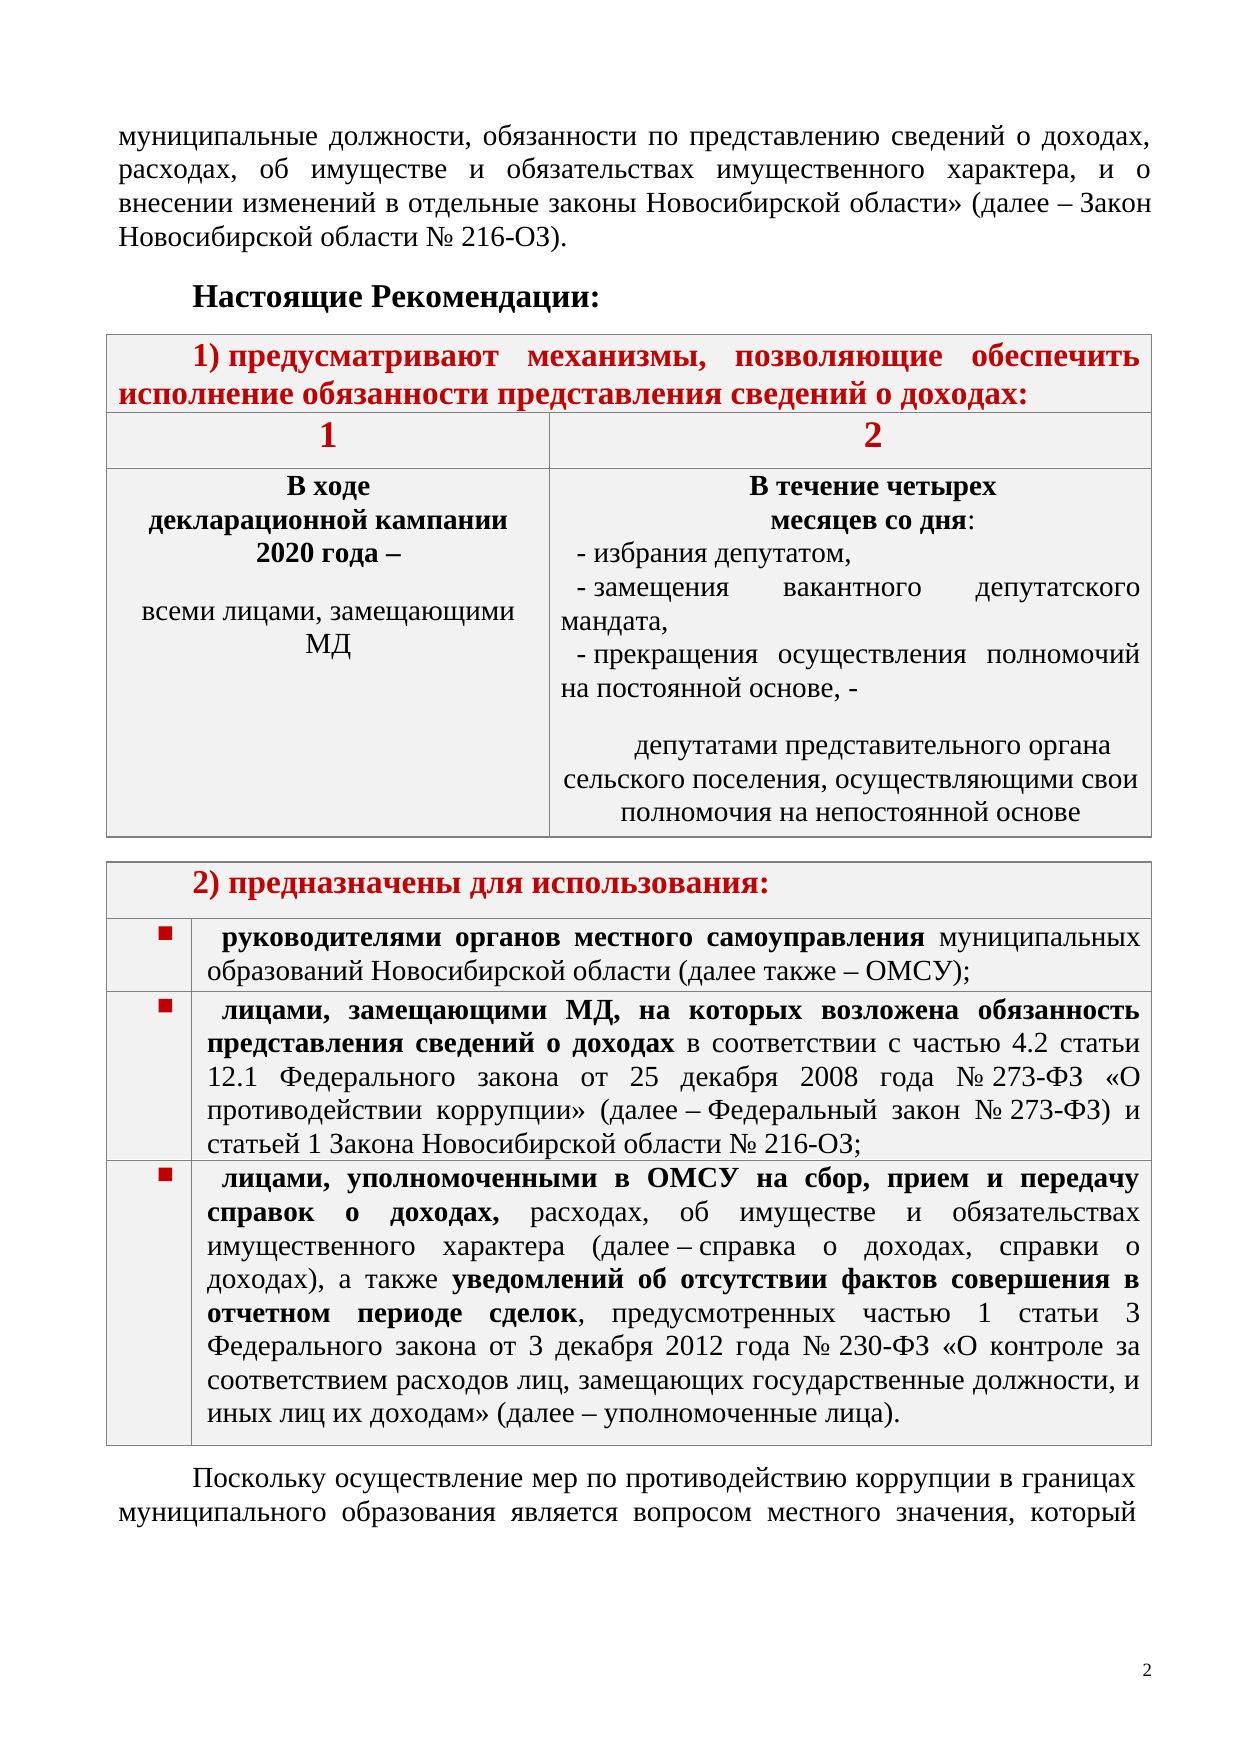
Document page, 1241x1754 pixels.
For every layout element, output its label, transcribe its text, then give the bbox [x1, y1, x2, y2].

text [118, 118, 1152, 252]
table_cell руководителями органов местного самоуправления муниципальных образований Новосибирской области (далее также – ОМСУ); [192, 919, 1151, 991]
table_cell В течение четырех месяцев со дня: - избрания депутатом, - замещения вакантного депутатского мандата, - прекращения осуществления полномочий на постоянной основе, - депутатами представительного органа сельского поселения, осуществляющими свои полномочия на непостоянной основе [550, 469, 1151, 836]
table_cell 1 [107, 413, 549, 467]
table_cell лицами, замещающими МД, на которых возложена обязанность представления сведений о доходах в соответствии с частью 4.2 статьи 12.1 Федерального закона от 25 декабря 2008 года № 273-ФЗ «О противодействии коррупции» (далее – Федеральный закон № 273-ФЗ) и статьей 1 Закона Новосибирской области № 216-ОЗ; [192, 992, 1151, 1159]
table_cell В ходе декларационной кампании 2020 года – всеми лицами, замещающими МД [107, 469, 549, 836]
table_cell [107, 919, 191, 991]
table_cell лицами, уполномоченными в ОМСУ на сбор, прием и передачу справок о доходах, расходах, об имуществе и обязательствах имущественного характера (далее – справка о доходах, справки о доходах), а также уведомлений об отсутствии фактов совершения в отчетном периоде сделок, предусмотренных частью 1 статьи 3 Федерального закона от 3 декабря 2012 года № 230-ФЗ «О контроле за соответствием расходов лиц, замещающих государственные должности, и иных лиц их доходам» (далее – уполномоченные лица). [192, 1161, 1151, 1445]
table_cell 2 [550, 413, 1151, 467]
table_cell [107, 992, 191, 1159]
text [118, 1461, 1137, 1561]
table_header 2) предназначены для использования: [107, 863, 1151, 918]
table_header 1) предусматривают механизмы, позволяющие обеспечить исполнение обязанности представления сведений о доходах: [107, 335, 1151, 412]
text Настоящие Рекомендации: [118, 276, 1152, 315]
table_cell [107, 1161, 191, 1445]
